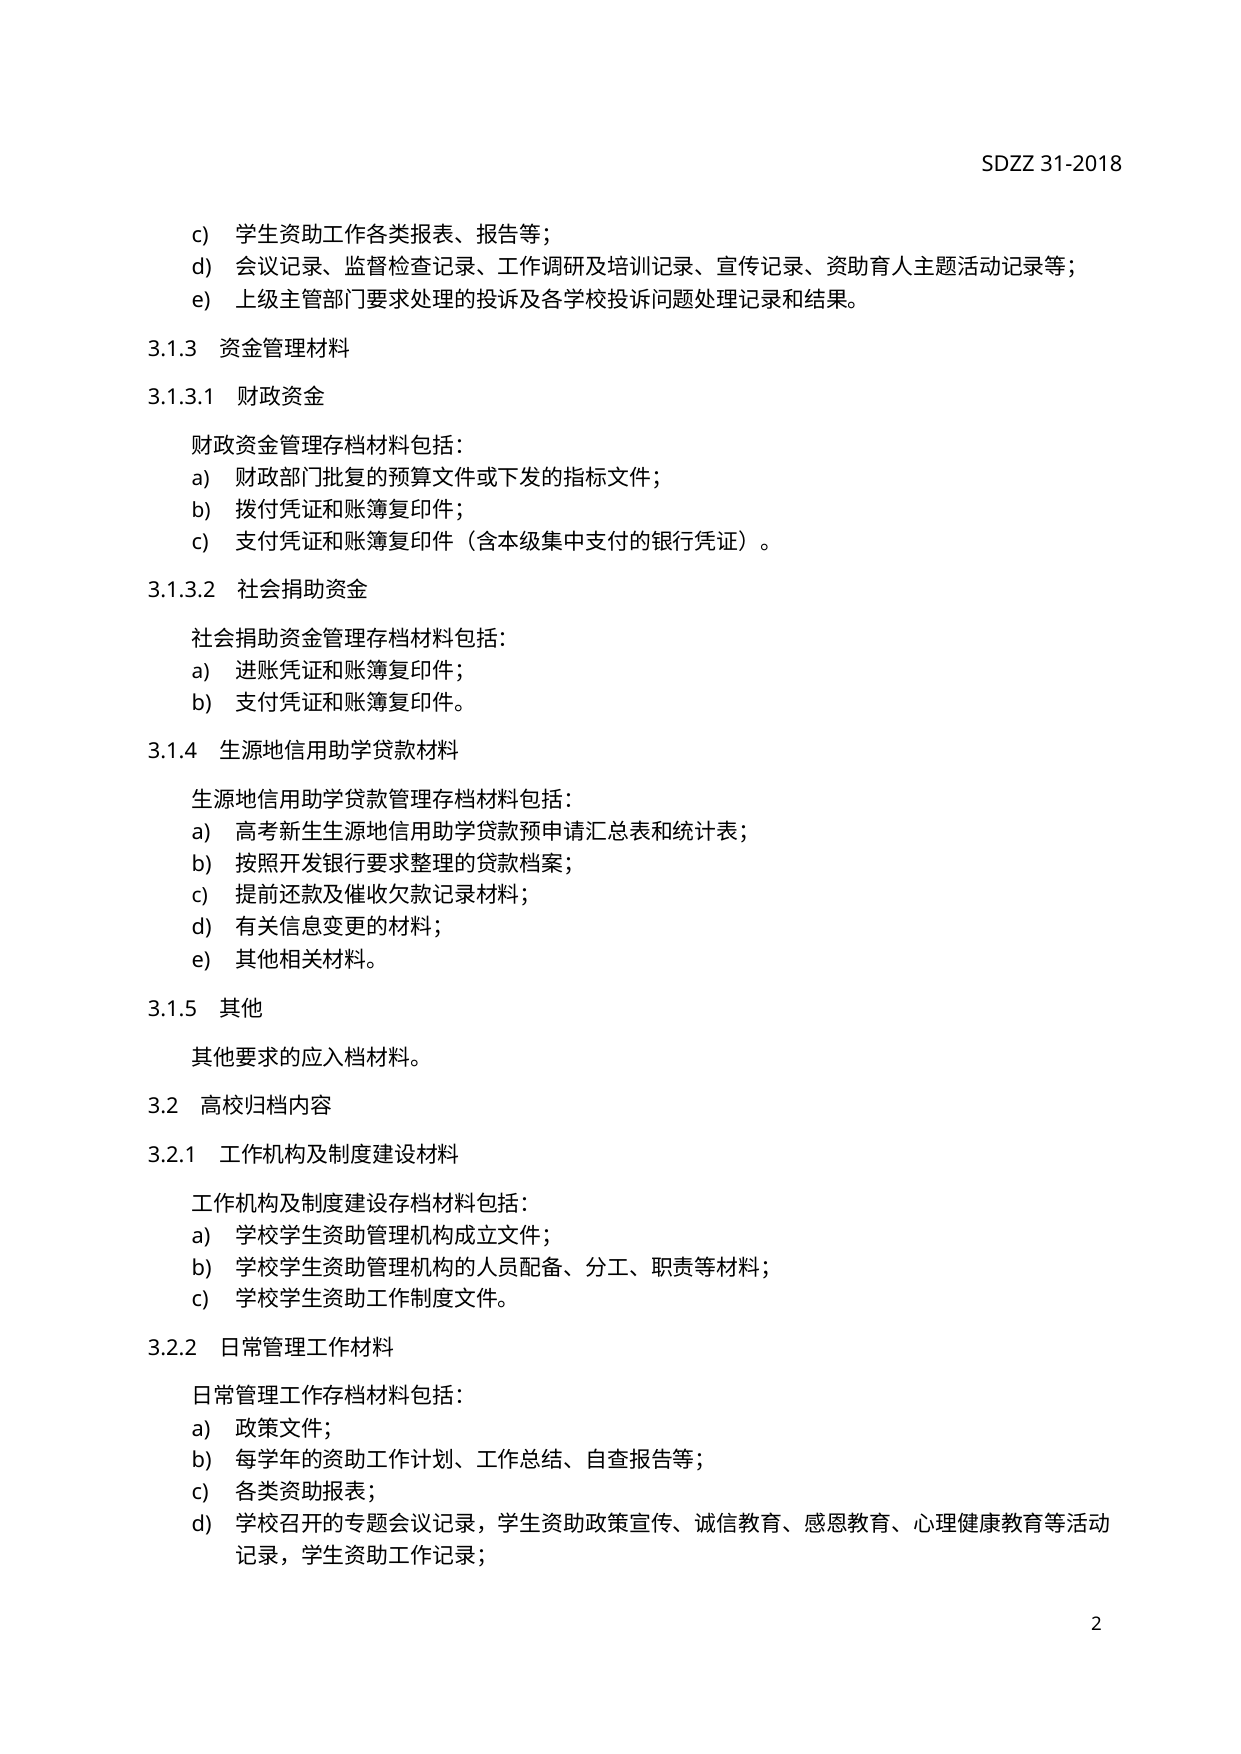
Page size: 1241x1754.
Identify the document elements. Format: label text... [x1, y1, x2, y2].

list 高考新生生源地信用助学贷款预申请汇总表和统计表； [191, 814, 1122, 846]
list 学生资助工作各类报表、报告等； [191, 217, 1122, 249]
list 其他相关材料。 [191, 942, 1122, 974]
text 社会捐助资金管理存档材料包括： [148, 620, 1122, 653]
list 学校学生资助管理机构成立文件； [191, 1218, 1122, 1249]
list 支付凭证和账簿复印件。 [191, 684, 1122, 716]
text 高校归档内容 [148, 1088, 1122, 1120]
text 其他 [148, 990, 1122, 1023]
list 学校学生资助工作制度文件。 [191, 1281, 1122, 1313]
list 政策文件； [191, 1411, 1122, 1442]
list 提前还款及催收欠款记录材料； [191, 877, 1122, 909]
list 上级主管部门要求处理的投诉及各学校投诉问题处理记录和结果。 [191, 282, 1122, 314]
list 会议记录、监督检查记录、工作调研及培训记录、宣传记录、资助育人主题活动记录等； [191, 249, 1122, 282]
list 有关信息变更的材料； [191, 909, 1122, 942]
list 支付凭证和账簿复印件（含本级集中支付的银行凭证）。 [191, 524, 1122, 555]
text 日常管理工作材料 [148, 1329, 1122, 1362]
text 财政资金 [148, 379, 1122, 412]
text 社会捐助资金 [148, 572, 1122, 604]
list 财政部门批复的预算文件或下发的指标文件； [191, 460, 1122, 492]
text 日常管理工作存档材料包括： [148, 1378, 1122, 1411]
list 各类资助报表； [191, 1474, 1122, 1506]
text 财政资金管理存档材料包括： [148, 428, 1122, 460]
list 学校学生资助管理机构的人员配备、分工、职责等材料； [191, 1249, 1122, 1281]
list 按照开发银行要求整理的贷款档案； [191, 846, 1122, 877]
list 进账凭证和账簿复印件； [191, 653, 1122, 684]
text 工作机构及制度建设存档材料包括： [148, 1185, 1122, 1218]
list 学校召开的专题会议记录，学生资助政策宣传、诚信教育、感恩教育、心理健康教育等活动记录，学生资助工作记录； [191, 1506, 1122, 1569]
list 拨付凭证和账簿复印件； [191, 492, 1122, 524]
text 生源地信用助学贷款管理存档材料包括： [148, 781, 1122, 814]
text 工作机构及制度建设材料 [148, 1137, 1122, 1169]
list 每学年的资助工作计划、工作总结、自查报告等； [191, 1442, 1122, 1474]
text 资金管理材料 [148, 330, 1122, 363]
list 其他要求的应入档材料。 [148, 1039, 1122, 1072]
text 生源地信用助学贷款材料 [148, 733, 1122, 765]
